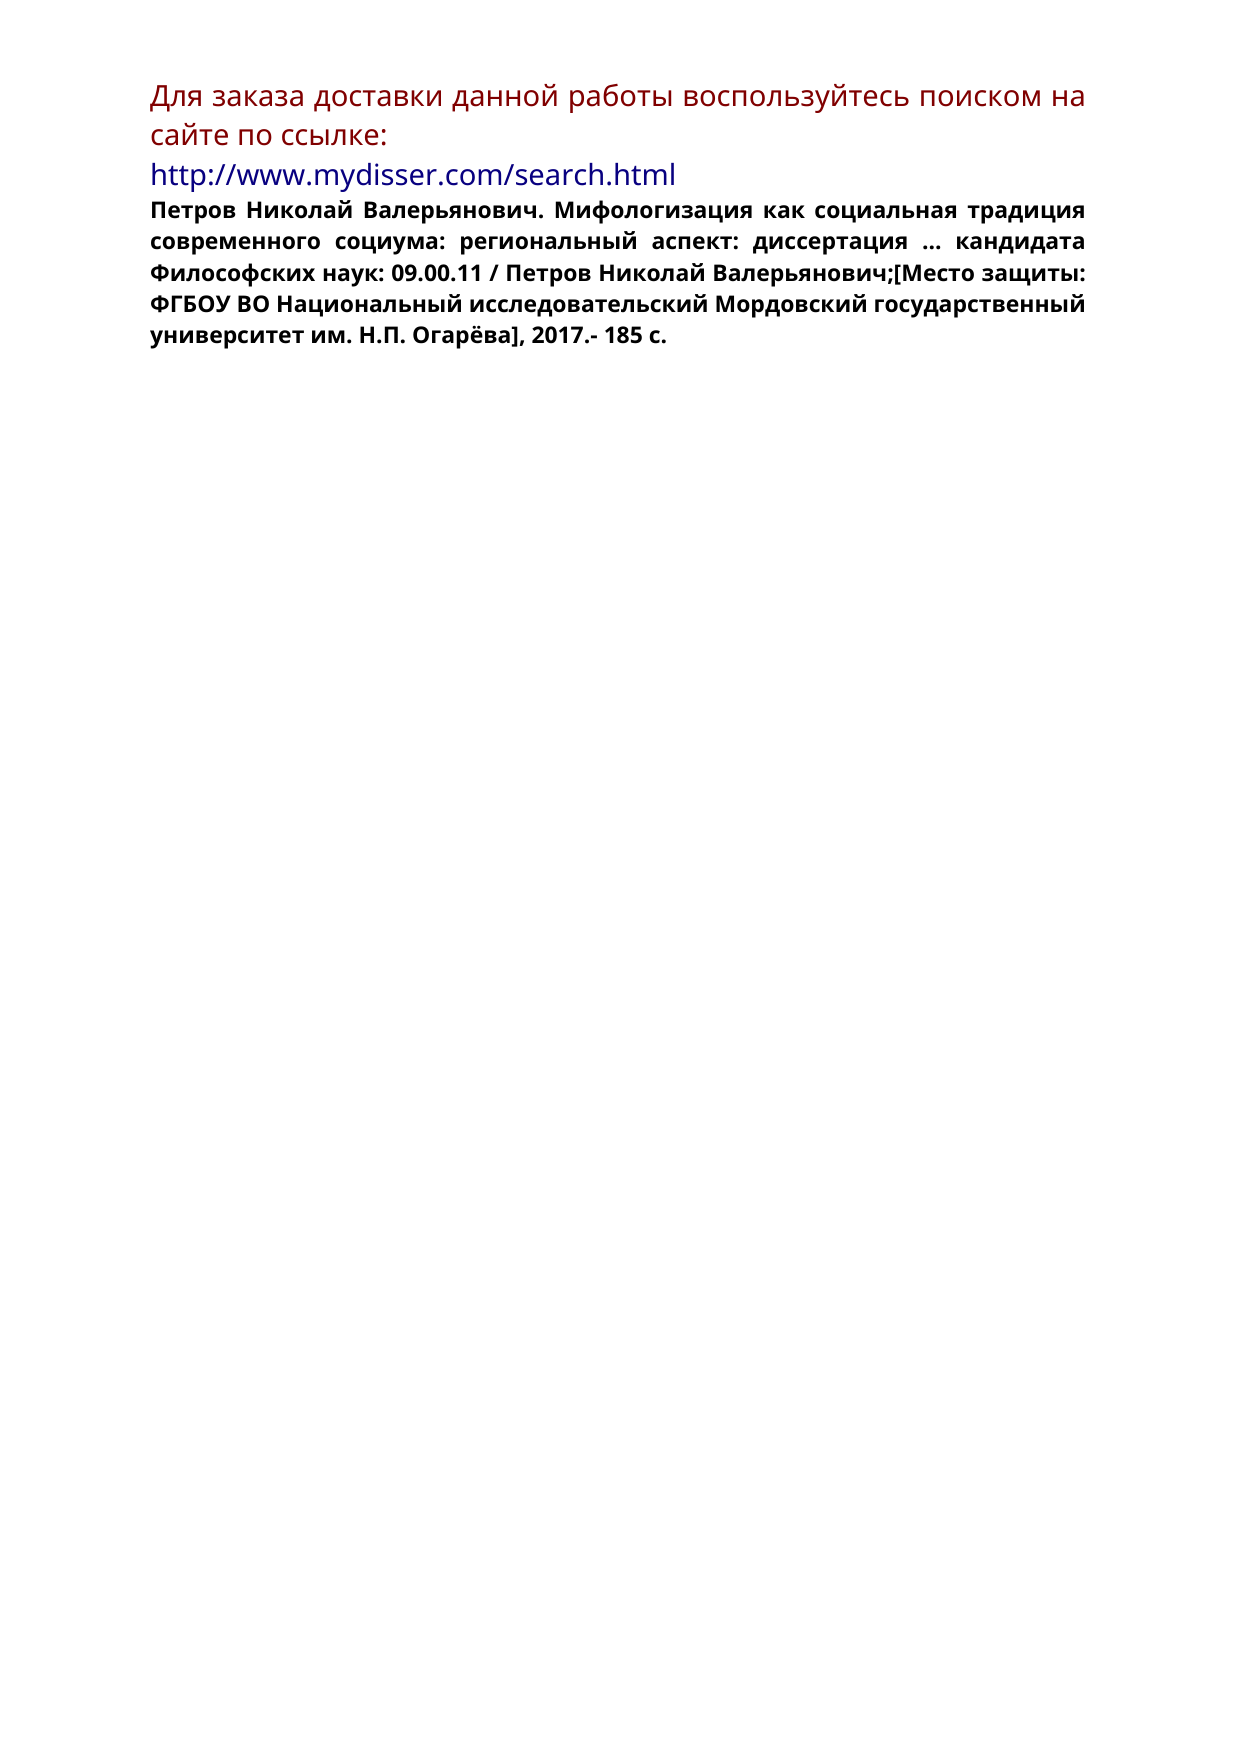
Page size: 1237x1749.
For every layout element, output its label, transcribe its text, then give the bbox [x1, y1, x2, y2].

text Петров Николай Валерьянович. Мифологизация как социальная традиция современного социума: региональный аспект: диссертация ... кандидата Философских наук: 09.00.11 / Петров Николай Валерьянович;[Место защиты: ФГБОУ ВО Национальный исследовательский Мордовский государственный университет им. Н.П. Огарёва], 2017.- 185 с. [150, 194, 1086, 350]
